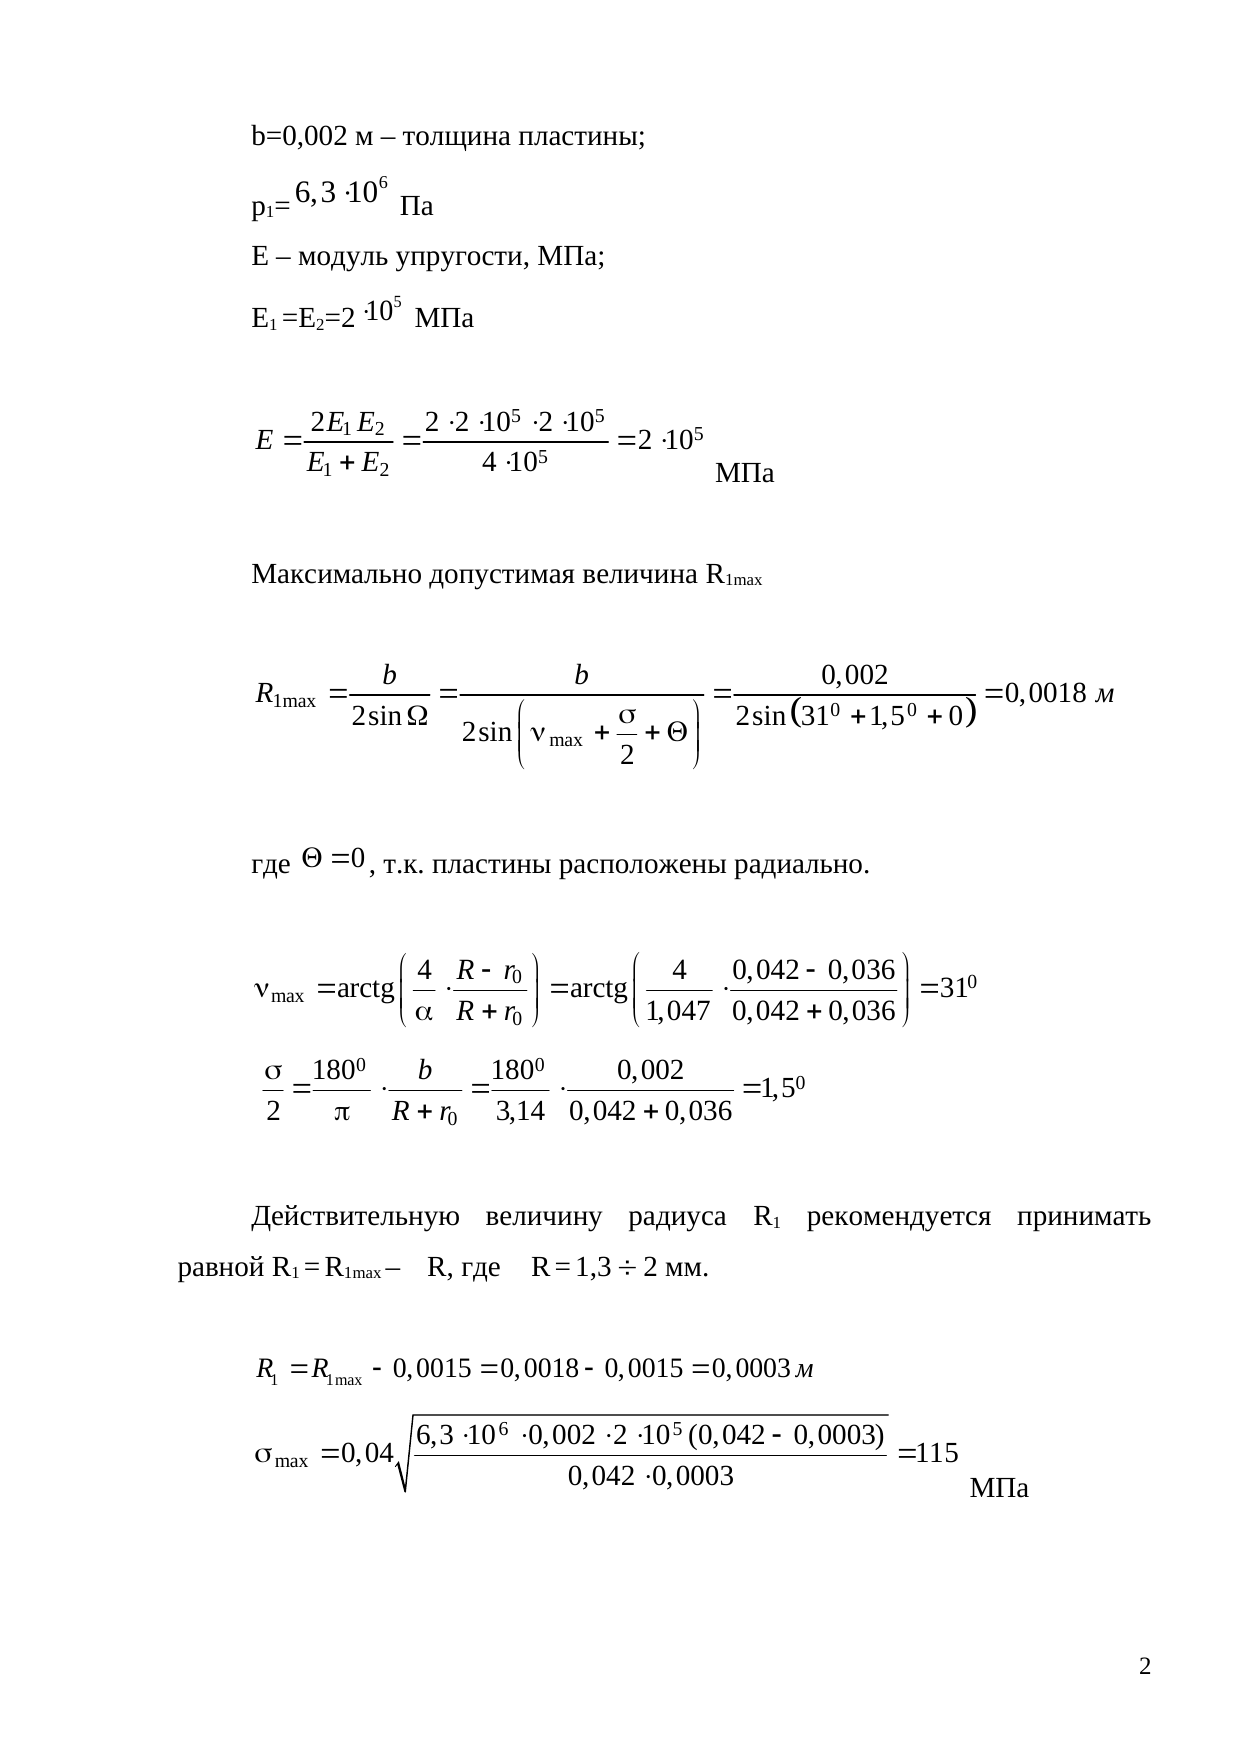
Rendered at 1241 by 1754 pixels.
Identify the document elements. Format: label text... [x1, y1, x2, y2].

text Е1 =Е2=2 МПа [177, 289, 1152, 334]
text где , т.к. пластины расположены радиально. [177, 842, 1152, 880]
text МПа [177, 401, 1152, 489]
text b=0,002 м – толщина пластины; [177, 118, 1152, 152]
text Максимально допустимая величина R1max [177, 556, 1152, 589]
text р1= Па [177, 168, 1152, 222]
text МПа [177, 1408, 1152, 1504]
text Е – модуль упругости, МПа; [177, 238, 1152, 272]
text Действительную величину радиуса R1 рекомендуется принимать равной R1=R1max–R, где R=1,32 мм. [177, 1198, 1152, 1282]
